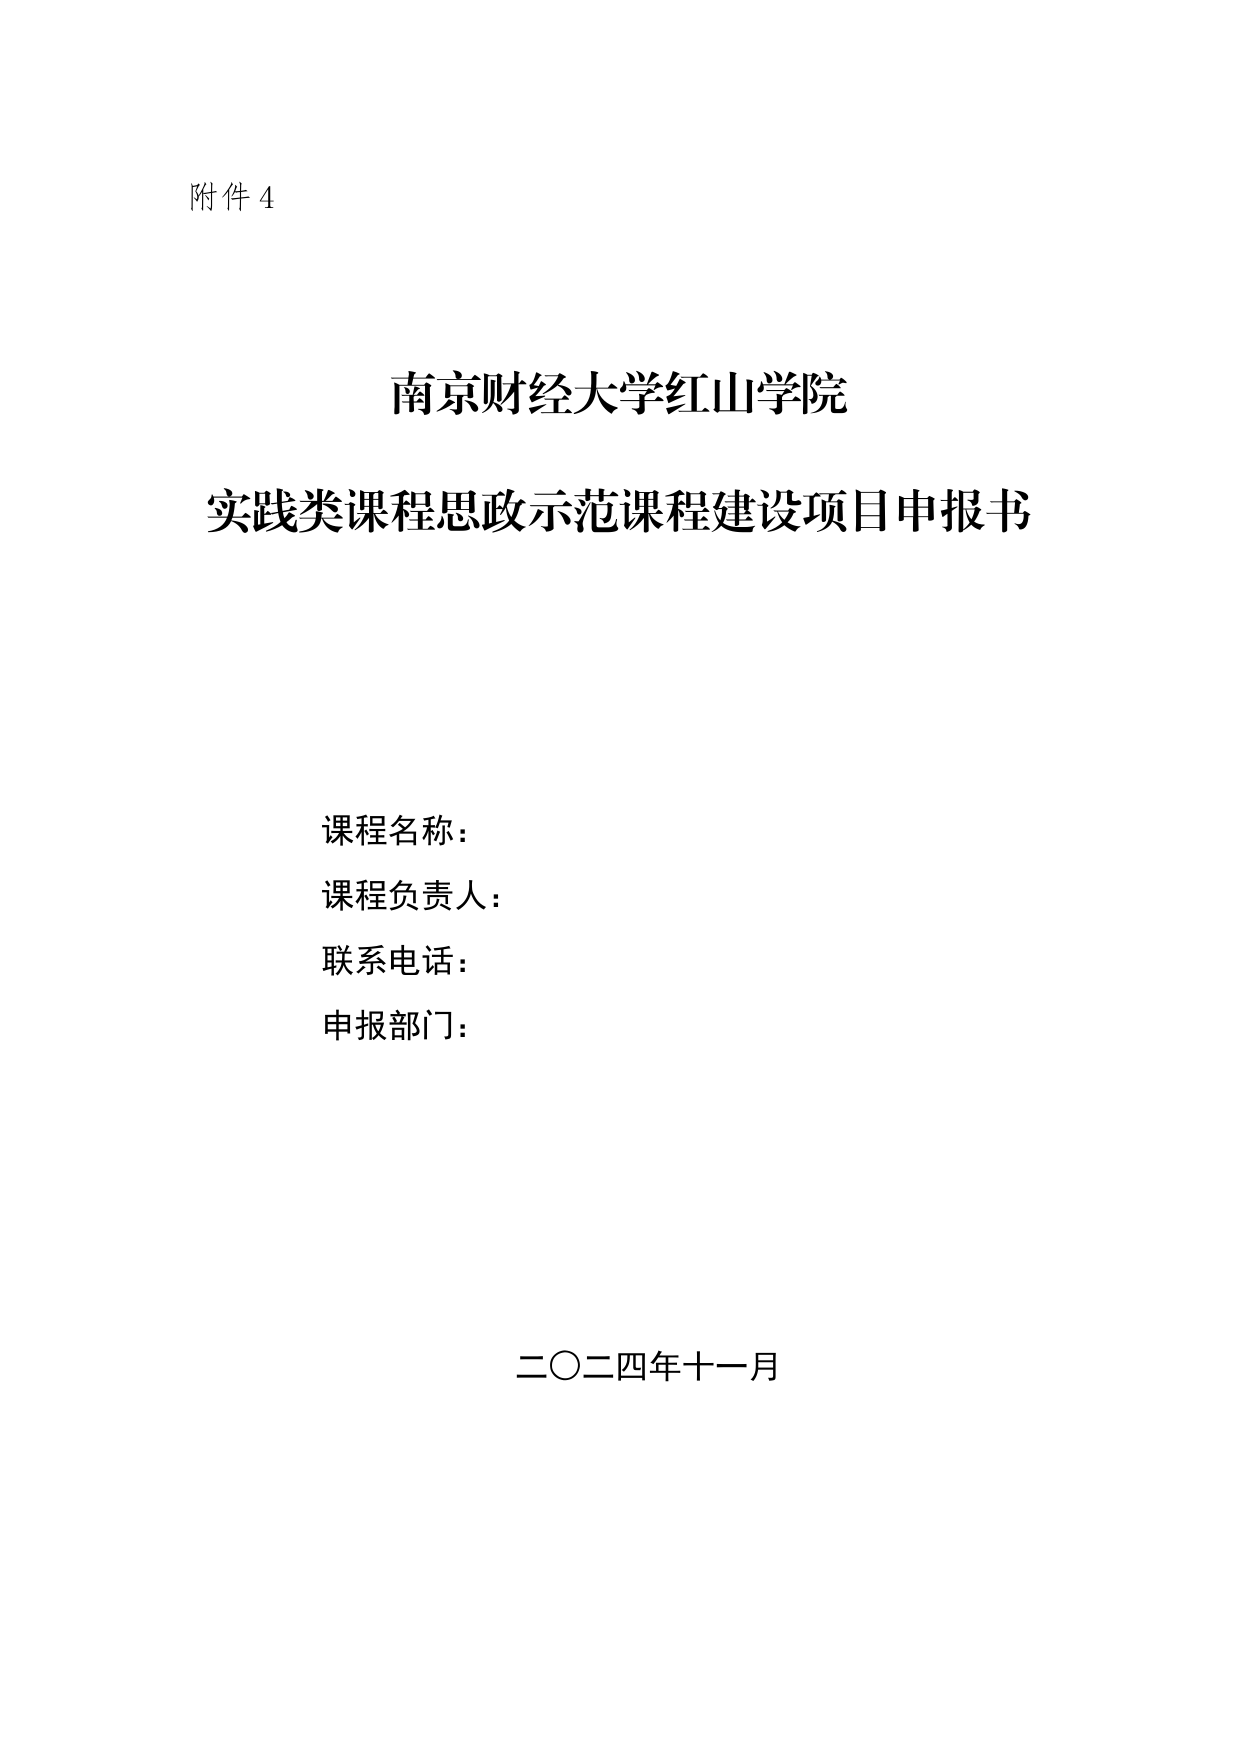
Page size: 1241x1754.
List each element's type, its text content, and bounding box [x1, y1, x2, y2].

text 申报部门： [187, 990, 1050, 1055]
text 南京财经大学红山学院 [187, 364, 1050, 429]
text 二○二四年十一月 [187, 1345, 1053, 1383]
text 课程负责人： [187, 860, 1050, 925]
text 实践类课程思政示范课程建设项目申报书 [187, 482, 1050, 547]
text 附件4 [187, 162, 1053, 227]
text 联系电话： [187, 925, 1050, 990]
text 课程名称： [187, 795, 1050, 860]
